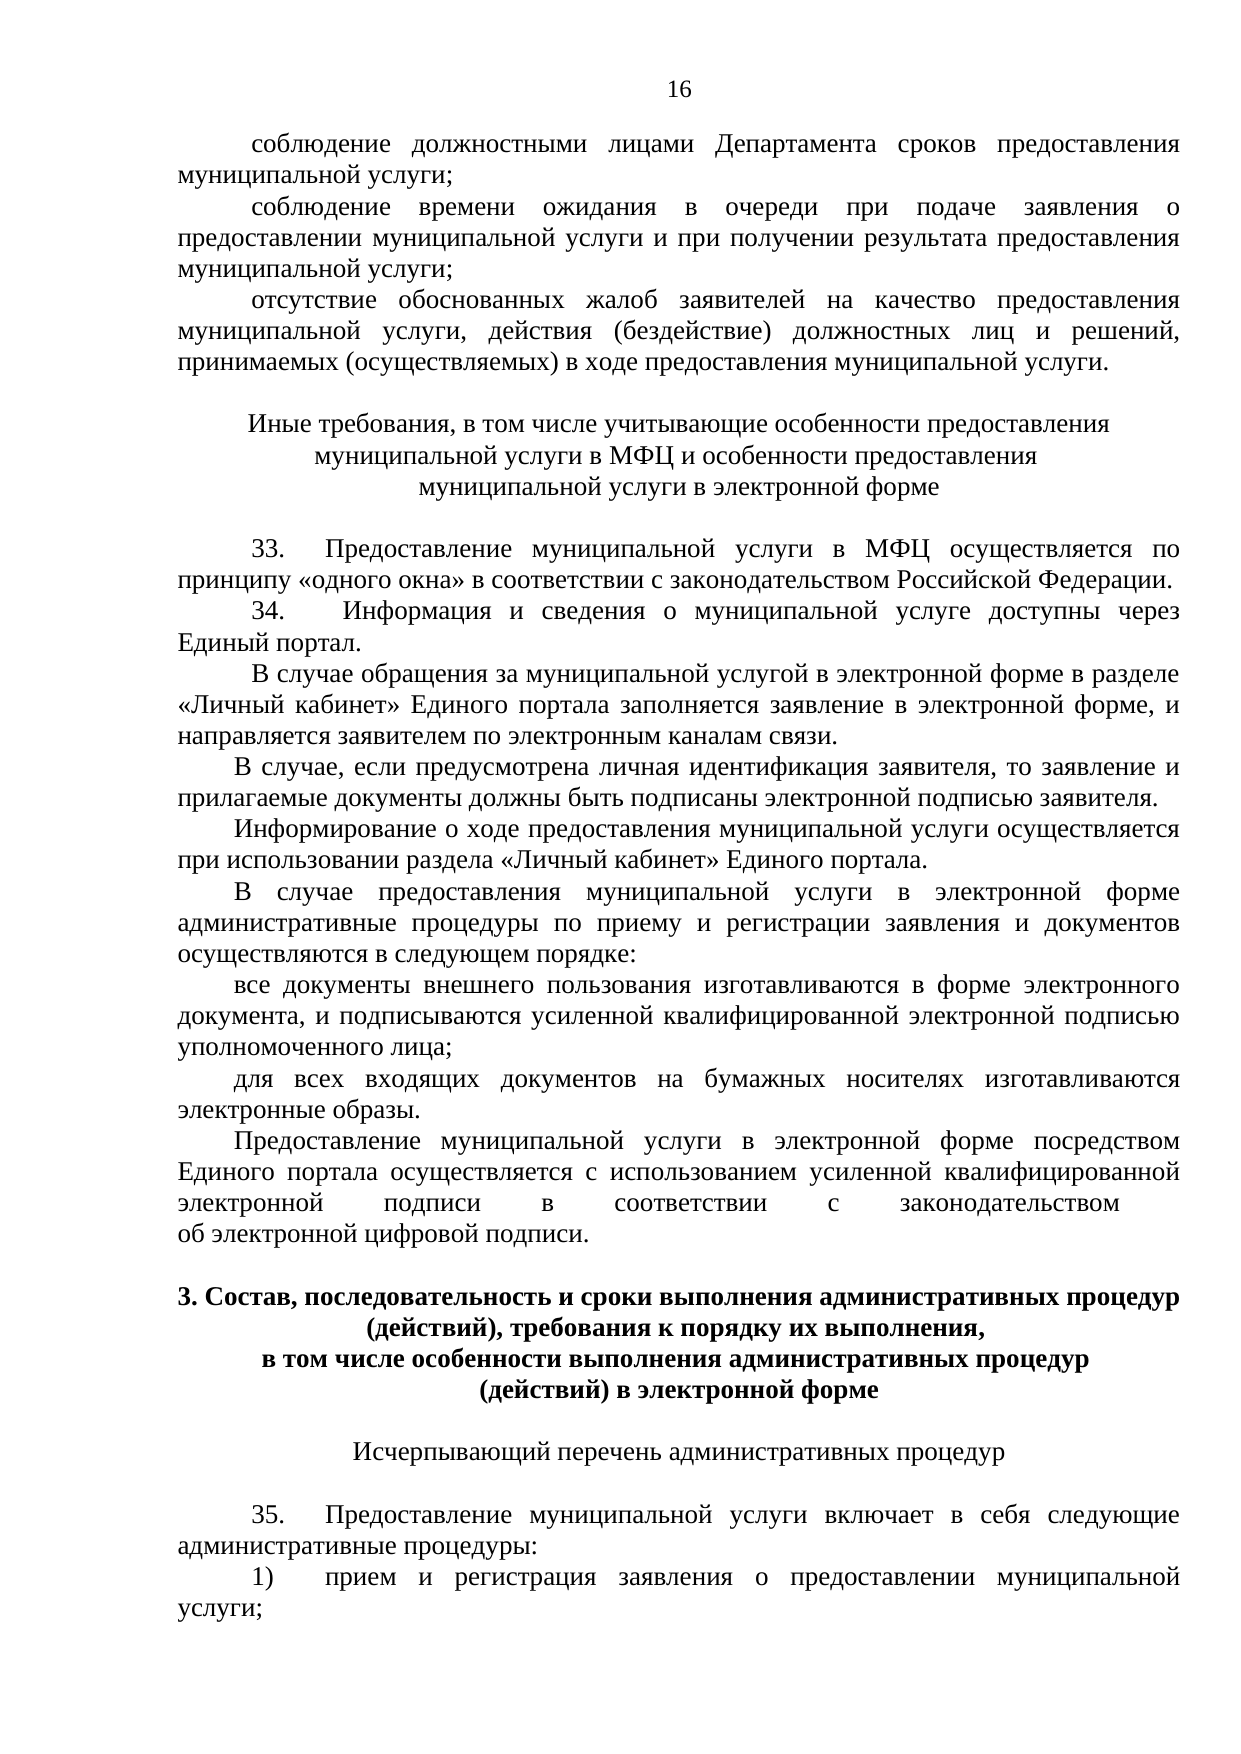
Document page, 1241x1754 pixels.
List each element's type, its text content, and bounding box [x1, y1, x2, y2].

list Информация и сведения о муниципальной услуге доступны через Единый портал. [177, 594, 1181, 657]
text для всех входящих документов на бумажных носителях изготавливаются электронные образы. [177, 1062, 1181, 1124]
text все документы внешнего пользования изготавливаются в форме электронного документа, и подписываются усиленной квалифицированной электронной подписью уполномоченного лица; [177, 968, 1181, 1062]
text В случае, если предусмотрена личная идентификация заявителя, то заявление и прилагаемые документы должны быть подписаны электронной подписью заявителя. [177, 750, 1181, 812]
text соблюдение времени ожидания в очереди при подаче заявления о предоставлении муниципальной услуги и при получении результата предоставления муниципальной услуги; [177, 189, 1181, 283]
text Информирование о ходе предоставления муниципальной услуги осуществляется при использовании раздела «Личный кабинет» Единого портала. [177, 812, 1181, 875]
list Предоставление муниципальной услуги включает в себя следующие административные процедуры: [177, 1498, 1181, 1560]
text В случае предоставления муниципальной услуги в электронной форме административные процедуры по приему и регистрации заявления и документов осуществляются в следующем порядке: [177, 875, 1181, 968]
list 3. Состав, последовательность и сроки выполнения административных процедур (действий), требования к порядку их выполнения, в том числе особенности выполнения административных процедур (действий) в электронной форме [177, 1280, 1181, 1404]
list прием и регистрация заявления о предоставлении муниципальной услуги; [177, 1560, 1181, 1622]
text соблюдение должностными лицами Департамента сроков предоставления муниципальной услуги; [177, 127, 1181, 189]
text В случае обращения за муниципальной услугой в электронной форме в разделе «Личный кабинет» Единого портала заполняется заявление в электронной форме, и направляется заявителем по электронным каналам связи. [177, 657, 1181, 750]
text Иные требования, в том числе учитывающие особенности предоставления муниципальной услуги в МФЦ и особенности предоставления муниципальной услуги в электронной форме [177, 408, 1181, 501]
list Предоставление муниципальной услуги в МФЦ осуществляется по принципу «одного окна» в соответствии с законодательством Российской Федерации. [177, 532, 1181, 594]
text отсутствие обоснованных жалоб заявителей на качество предоставления муниципальной услуги, действия (бездействие) должностных лиц и решений, принимаемых (осуществляемых) в ходе предоставления муниципальной услуги. [177, 283, 1181, 376]
text Исчерпывающий перечень административных процедур [177, 1435, 1181, 1467]
text Предоставление муниципальной услуги в электронной форме посредством Единого портала осуществляется с использованием усиленной квалифицированной электронной подписи в соответствии с законодательством об электронной цифровой подписи. [177, 1124, 1181, 1248]
